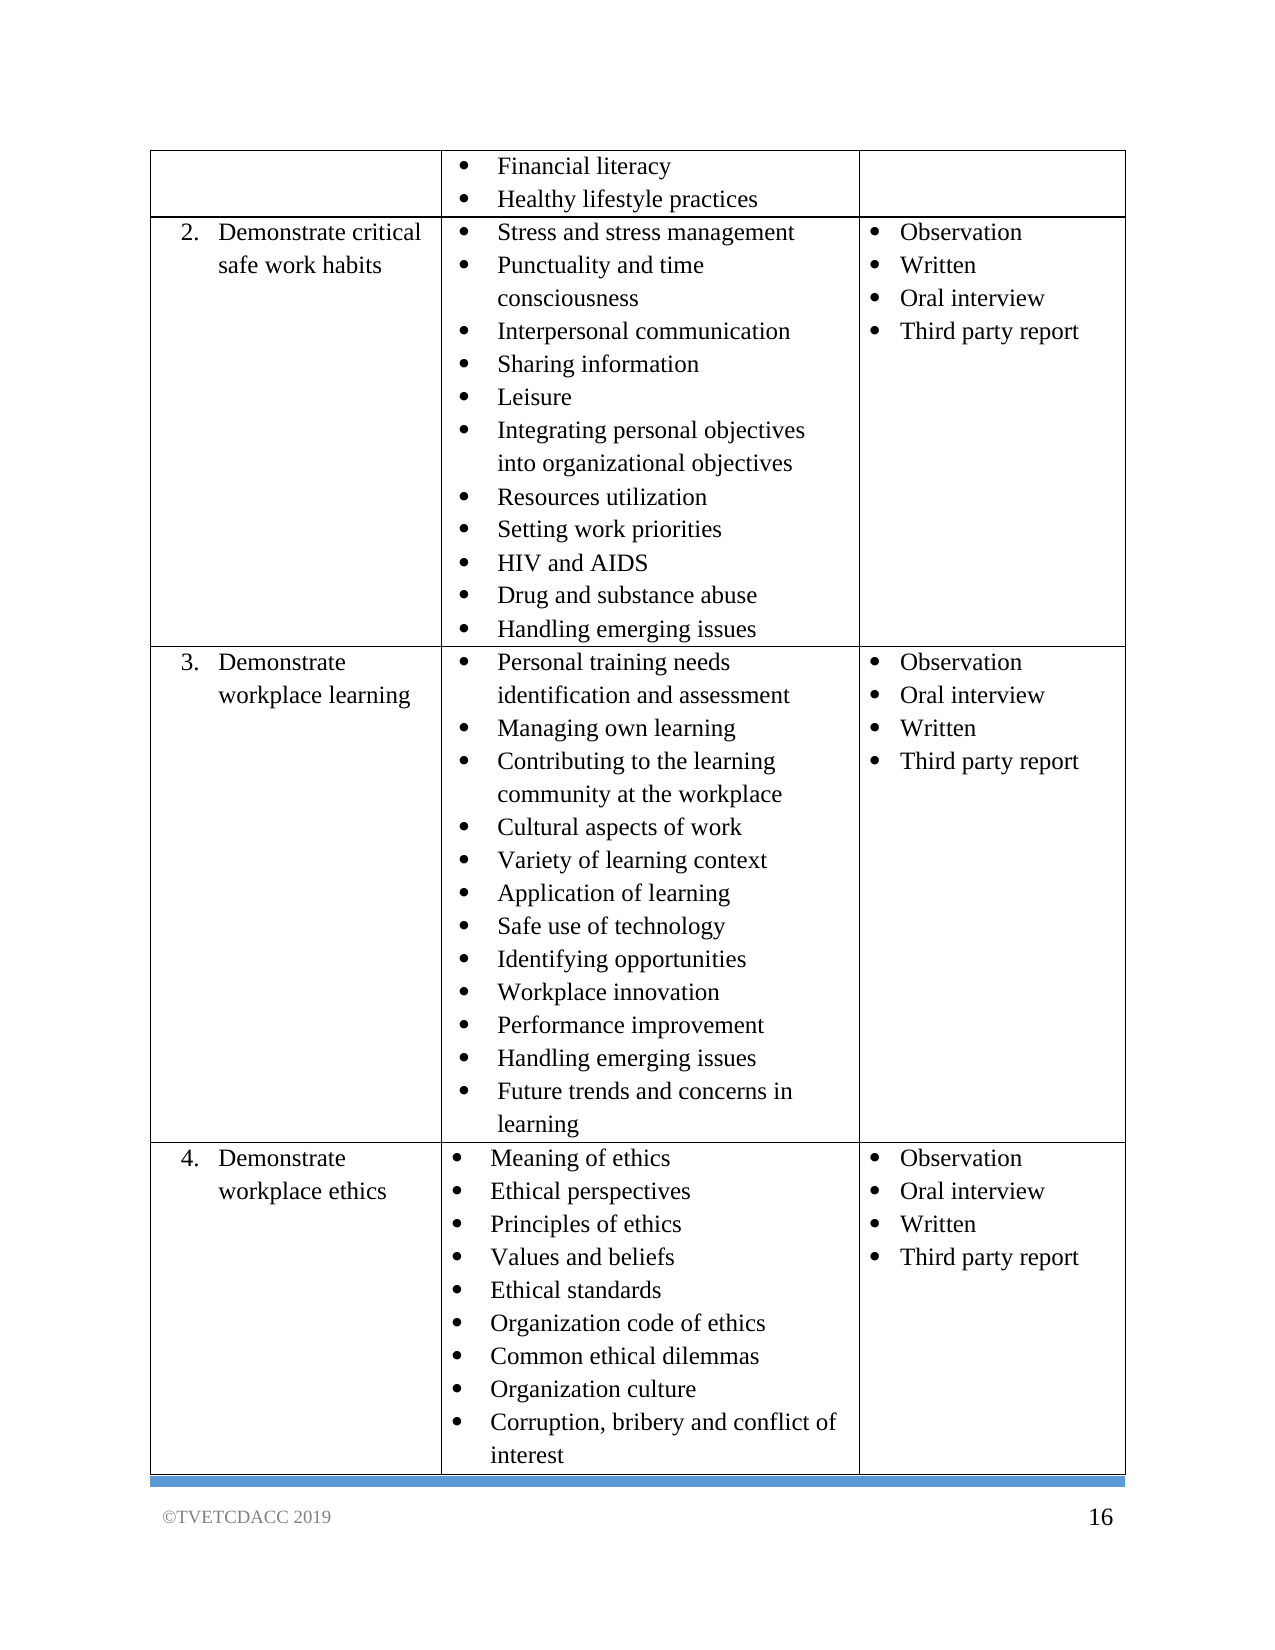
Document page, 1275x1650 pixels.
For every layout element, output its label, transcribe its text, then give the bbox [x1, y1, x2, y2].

table_cell Personal training needs identification and assessment Managing own learning Contributing to the learning community at the workplace Cultural aspects of work Variety of learning context Application of learning Safe use of technology Identifying opportunities Workplace innovation Performance improvement Handling emerging issues Future trends and concerns in learning [442, 647, 859, 1142]
table_cell Demonstrate critical safe work habits [151, 218, 441, 646]
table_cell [860, 1143, 1125, 1473]
table_cell Stress and stress management Punctuality and time consciousness Interpersonal communication Sharing information Leisure Integrating personal objectives into organizational objectives Resources utilization Setting work priorities HIV and AIDS Drug and substance abuse Handling emerging issues [442, 218, 859, 646]
table_cell Observation Written Oral interview Third party report [860, 218, 1125, 646]
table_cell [151, 1143, 441, 1473]
table_cell Observation Oral interview Written Third party report [860, 647, 1125, 1142]
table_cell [860, 151, 1125, 216]
table_cell Demonstrate workplace learning [151, 647, 441, 1142]
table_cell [442, 1143, 859, 1473]
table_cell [151, 151, 441, 216]
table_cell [442, 151, 859, 216]
